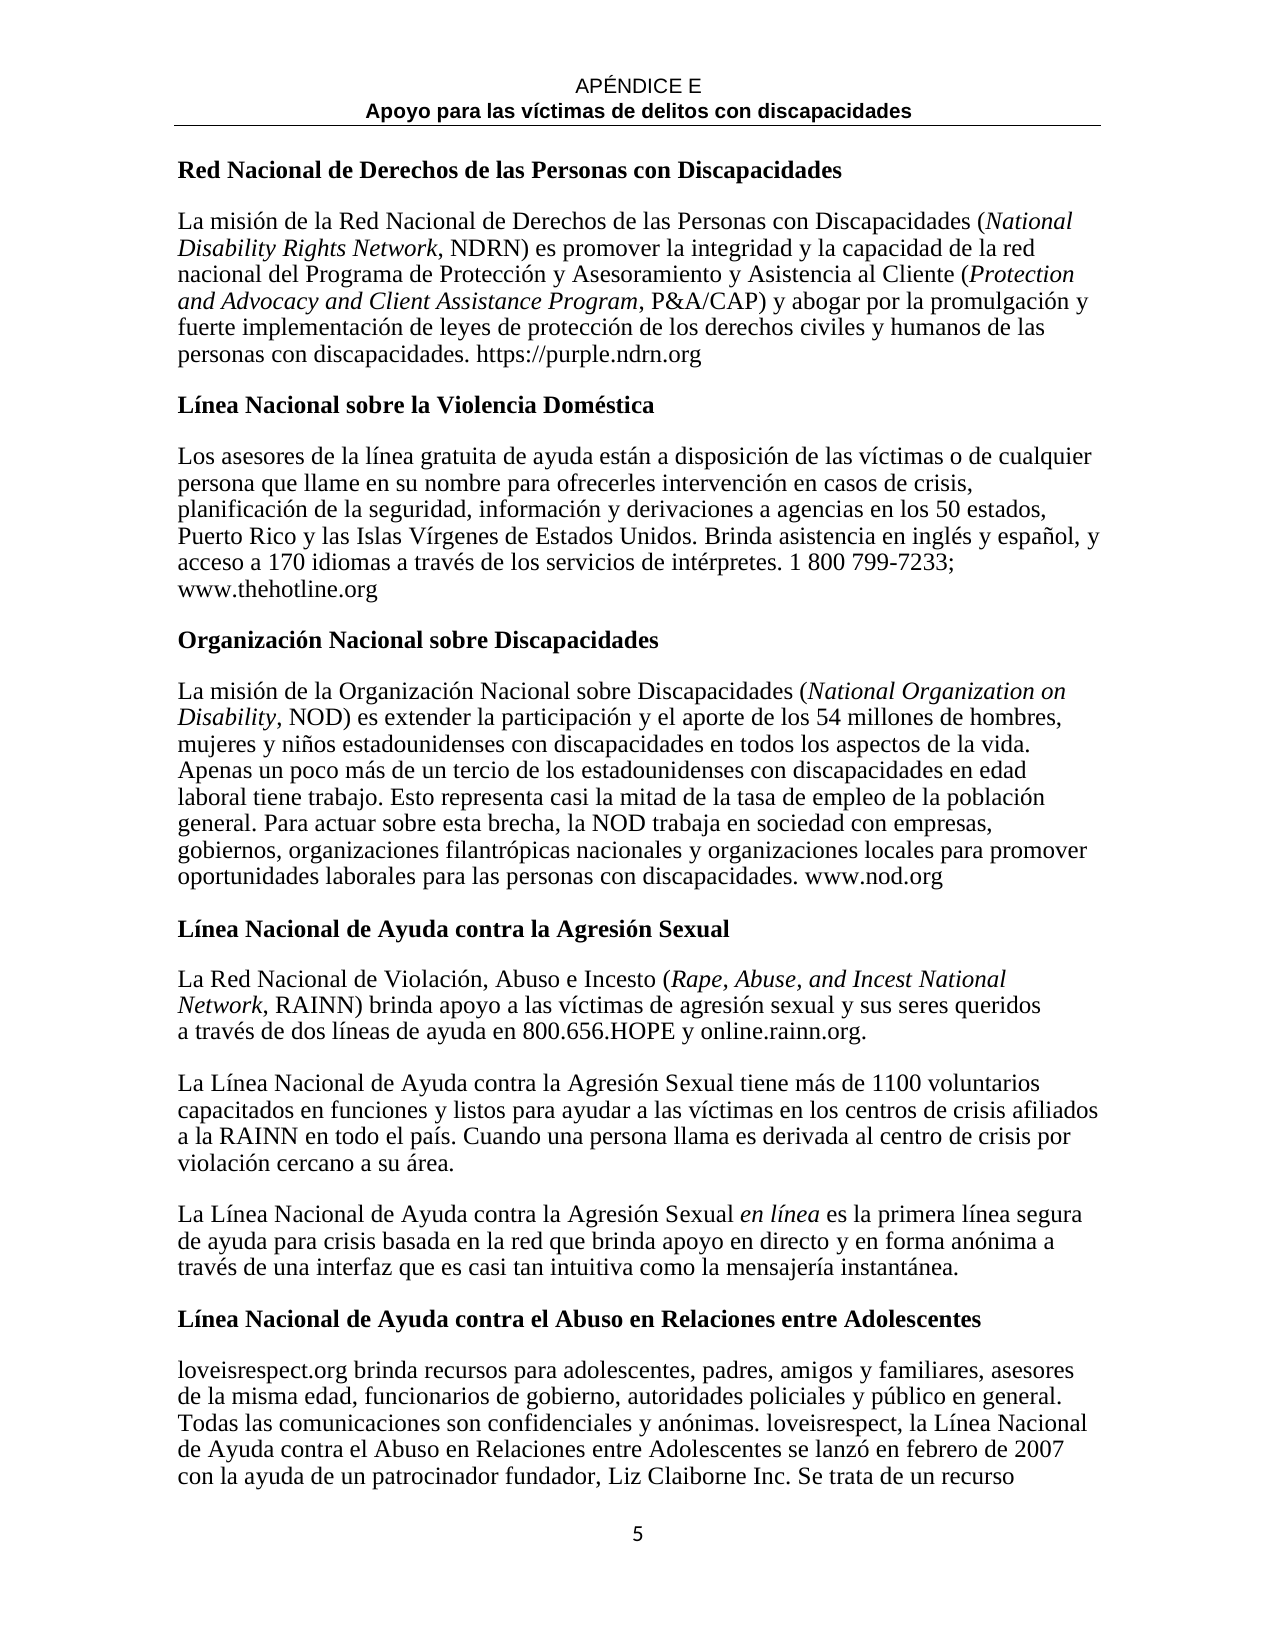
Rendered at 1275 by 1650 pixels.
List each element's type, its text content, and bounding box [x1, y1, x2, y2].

text La misión de la Red Nacional de Derechos de las Personas con Discapacidades (National Disability Rights Network, NDRN) es promover la integridad y la capacidad de la red nacional del Programa de Protección y Asesoramiento y Asistencia al Cliente (Protection and Advocacy and Client Assistance Program, P&A/CAP) y abogar por la promulgación y fuerte implementación de leyes de protección de los derechos civiles y humanos de las personas con discapacidades. https://purple.ndrn.org [177, 208, 1093, 367]
text La Línea Nacional de Ayuda contra la Agresión Sexual en línea es la primera línea segura de ayuda para crisis basada en la red que brinda apoyo en directo y en forma anónima a través de una interfaz que es casi tan intuitiva como la mensajería instantánea. [177, 1201, 1085, 1281]
text Los asesores de la línea gratuita de ayuda están a disposición de las víctimas o de cualquier persona que llame en su nombre para ofrecerles intervención en casos de crisis, planificación de la seguridad, información y derivaciones a agencias en los 50 estados, Puerto Rico y las Islas Vírgenes de Estados Unidos. Brinda asistencia en inglés y español, y acceso a 170 idiomas a través de los servicios de intérpretes. 1 800 799-7233; www.thehotline.org [177, 443, 1103, 602]
text La misión de la Organización Nacional sobre Discapacidades (National Organization on Disability, NOD) es extender la participación y el aporte de los 54 millones de hombres, mujeres y niños estadounidenses con discapacidades en todos los aspectos de la vida. Apenas un poco más de un tercio de los estadounidenses con discapacidades en edad laboral tiene trabajo. Esto representa casi la mitad de la tasa de empleo de la población general. Para actuar sobre esta brecha, la NOD trabaja en sociedad con empresas, gobiernos, organizaciones filantrópicas nacionales y organizaciones locales para promover oportunidades laborales para las personas con discapacidades. www.nod.org [177, 678, 1091, 890]
text Red Nacional de Derechos de las Personas con Discapacidades [177, 155, 1114, 184]
text loveisrespect.org brinda recursos para adolescentes, padres, amigos y familiares, asesores de la misma edad, funcionarios de gobierno, autoridades policiales y público en general. Todas las comunicaciones son confidenciales y anónimas. loveisrespect, la Línea Nacional de Ayuda contra el Abuso en Relaciones entre Adolescentes se lanzó en febrero de 2007 con la ayuda de un patrocinador fundador, Liz Claiborne Inc. Se trata de un recurso [177, 1357, 1091, 1489]
text Línea Nacional de Ayuda contra el Abuso en Relaciones entre Adolescentes [177, 1304, 1114, 1333]
text La Red Nacional de Violación, Abuso e Incesto (Rape, Abuse, and Incest National Network, RAINN) brinda apoyo a las víctimas de agresión sexual y sus seres queridos a través de dos líneas de ayuda en 800.656.HOPE y online.rainn.org. [177, 967, 1044, 1045]
text Organización Nacional sobre Discapacidades [177, 626, 1114, 654]
text Línea Nacional de Ayuda contra la Agresión Sexual [177, 914, 1114, 942]
text Línea Nacional sobre la Violencia Doméstica [177, 391, 1114, 419]
text La Línea Nacional de Ayuda contra la Agresión Sexual tiene más de 1100 voluntarios capacitados en funciones y listos para ayudar a las víctimas en los centros de crisis afiliados a la RAINN en todo el país. Cuando una persona llama es derivada al centro de crisis por violación cercano a su área. [177, 1071, 1102, 1176]
